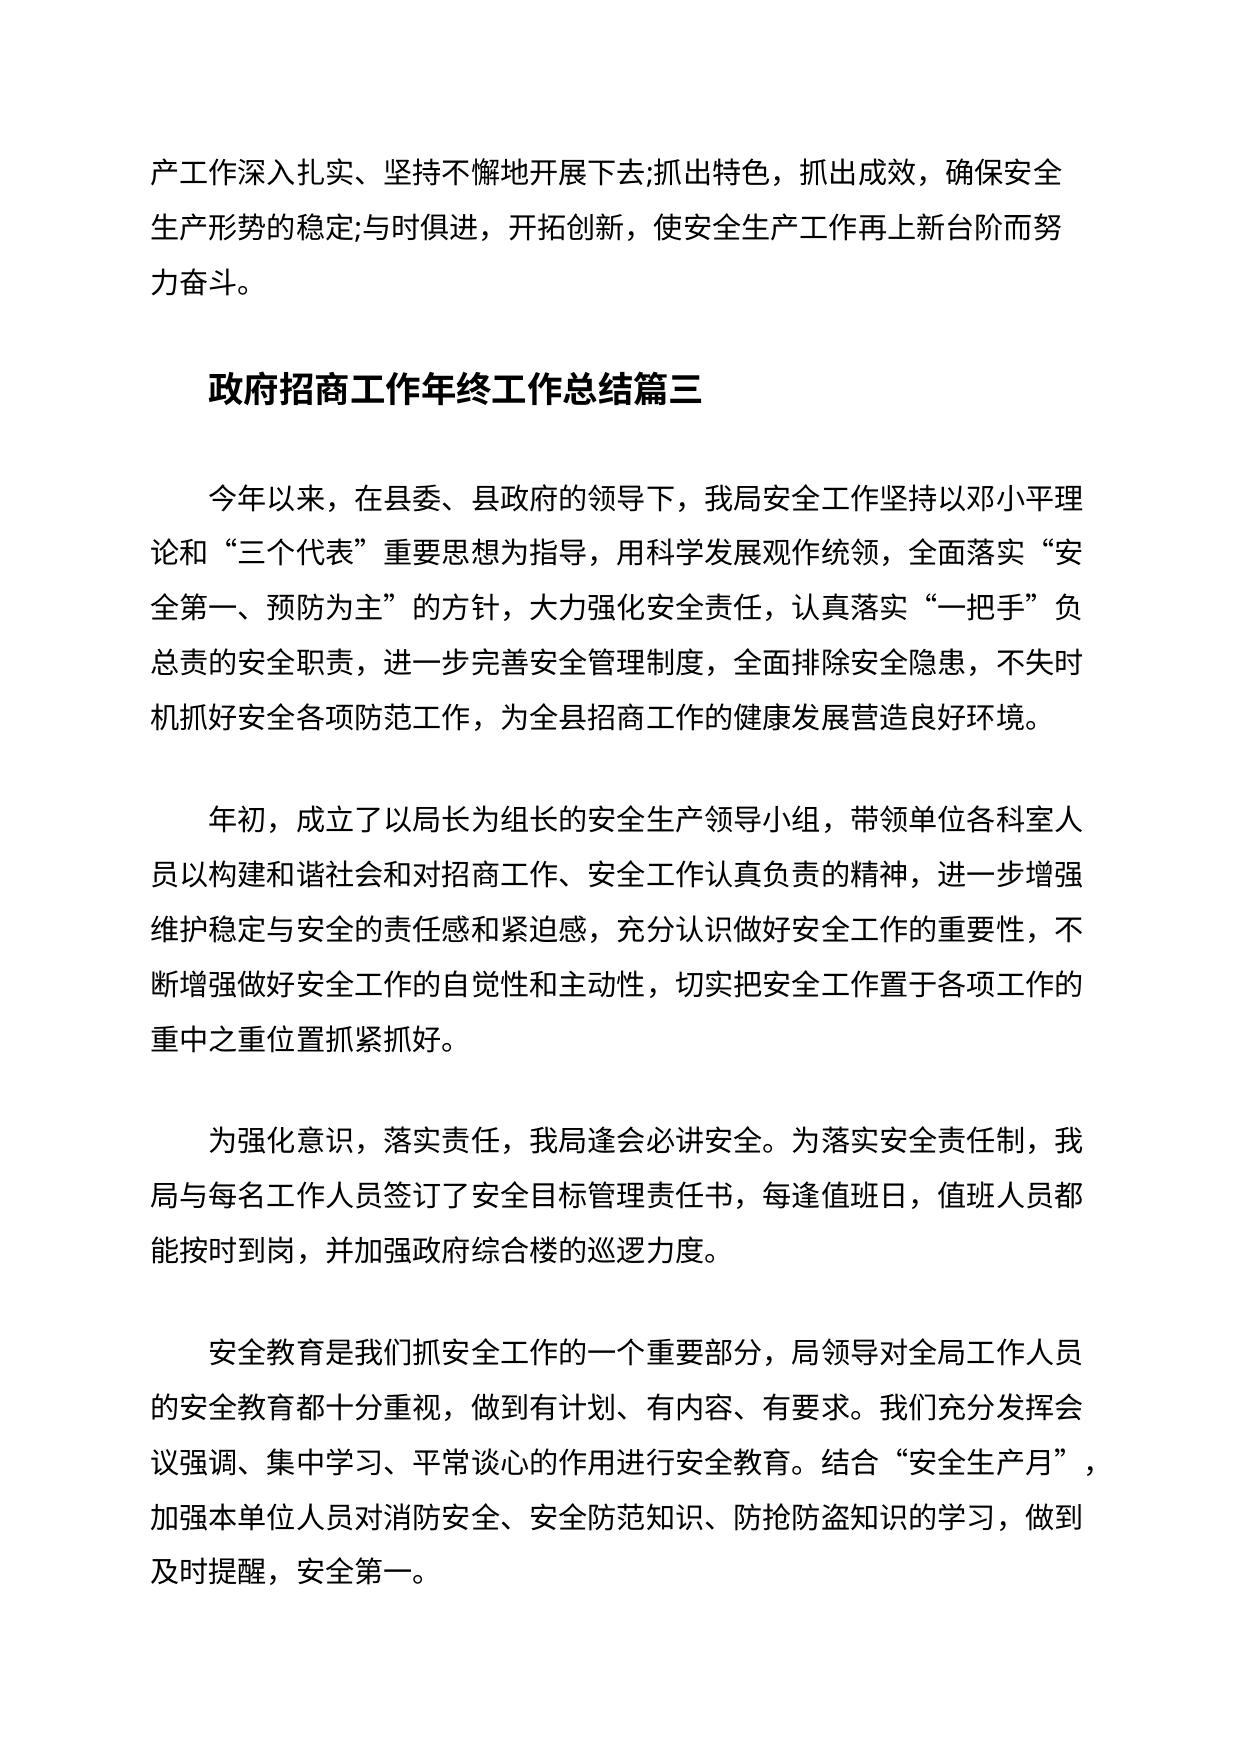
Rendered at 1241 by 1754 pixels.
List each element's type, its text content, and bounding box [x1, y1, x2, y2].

text 安全教育是我们抓安全工作的一个重要部分，局领导对全局工作人员的安全教育都十分重视，做到有计划、有内容、有要求。我们充分发挥会议强调、集中学习、平常谈心的作用进行安全教育。结合“安全生产月”，加强本单位人员对消防安全、安全防范知识、防抢防盗知识的学习，做到及时提醒，安全第一。 [150, 1329, 1090, 1591]
text 政府招商工作年终工作总结篇三 [150, 362, 1090, 413]
text 今年以来，在县委、县政府的领导下，我局安全工作坚持以邓小平理论和“三个代表”重要思想为指导，用科学发展观作统领，全面落实“安全第一、预防为主”的方针，大力强化安全责任，认真落实“一把手”负总责的安全职责，进一步完善安全管理制度，全面排除安全隐患，不失时机抓好安全各项防范工作，为全县招商工作的健康发展营造良好环境。 [150, 475, 1090, 737]
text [150, 150, 1090, 302]
text 为强化意识，落实责任，我局逢会必讲安全。为落实安全责任制，我局与每名工作人员签订了安全目标管理责任书，每逢值班日，值班人员都能按时到岗，并加强政府综合楼的巡逻力度。 [150, 1118, 1090, 1270]
text 年初，成立了以局长为组长的安全生产领导小组，带领单位各科室人员以构建和谐社会和对招商工作、安全工作认真负责的精神，进一步增强维护稳定与安全的责任感和紧迫感，充分认识做好安全工作的重要性，不断增强做好安全工作的自觉性和主动性，切实把安全工作置于各项工作的重中之重位置抓紧抓好。 [150, 797, 1090, 1058]
